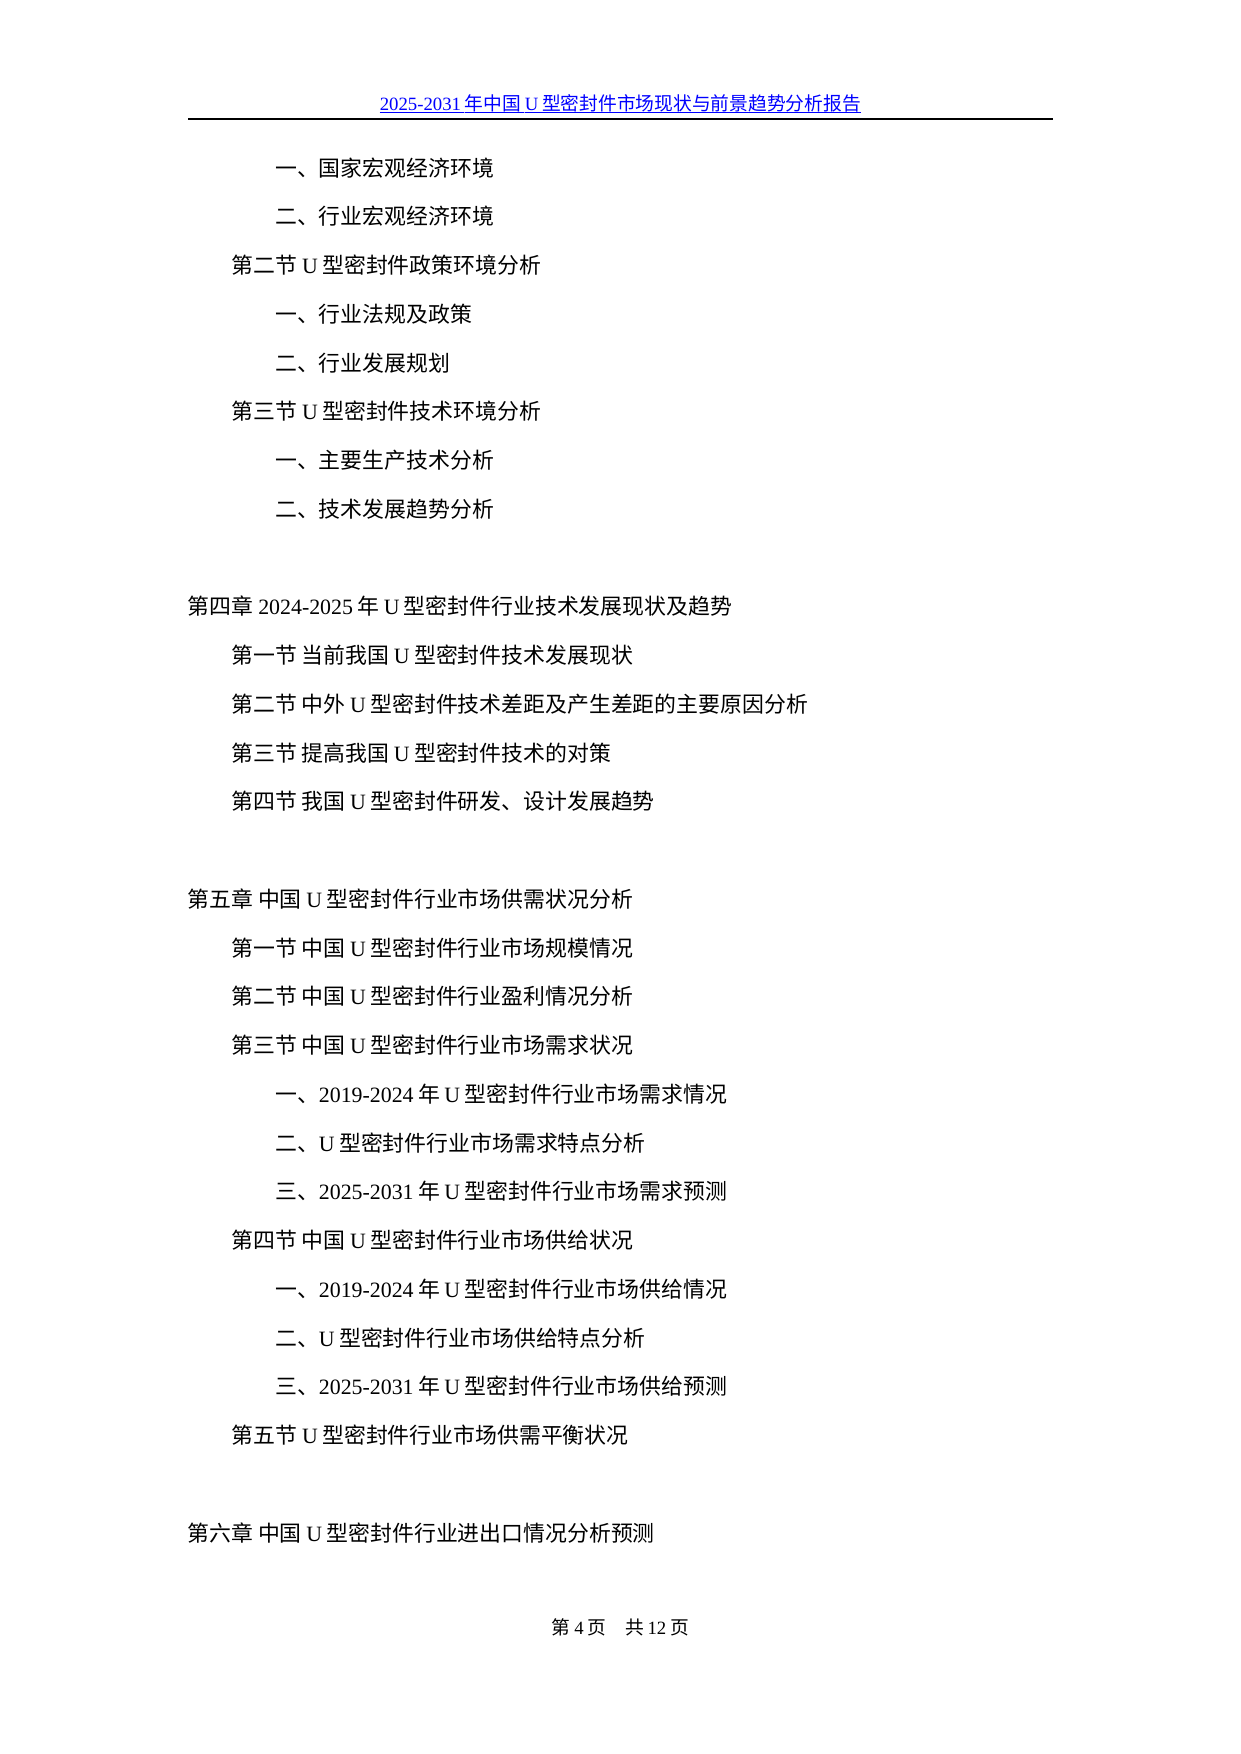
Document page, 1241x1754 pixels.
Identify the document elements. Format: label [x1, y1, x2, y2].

text [187, 150, 1053, 1548]
